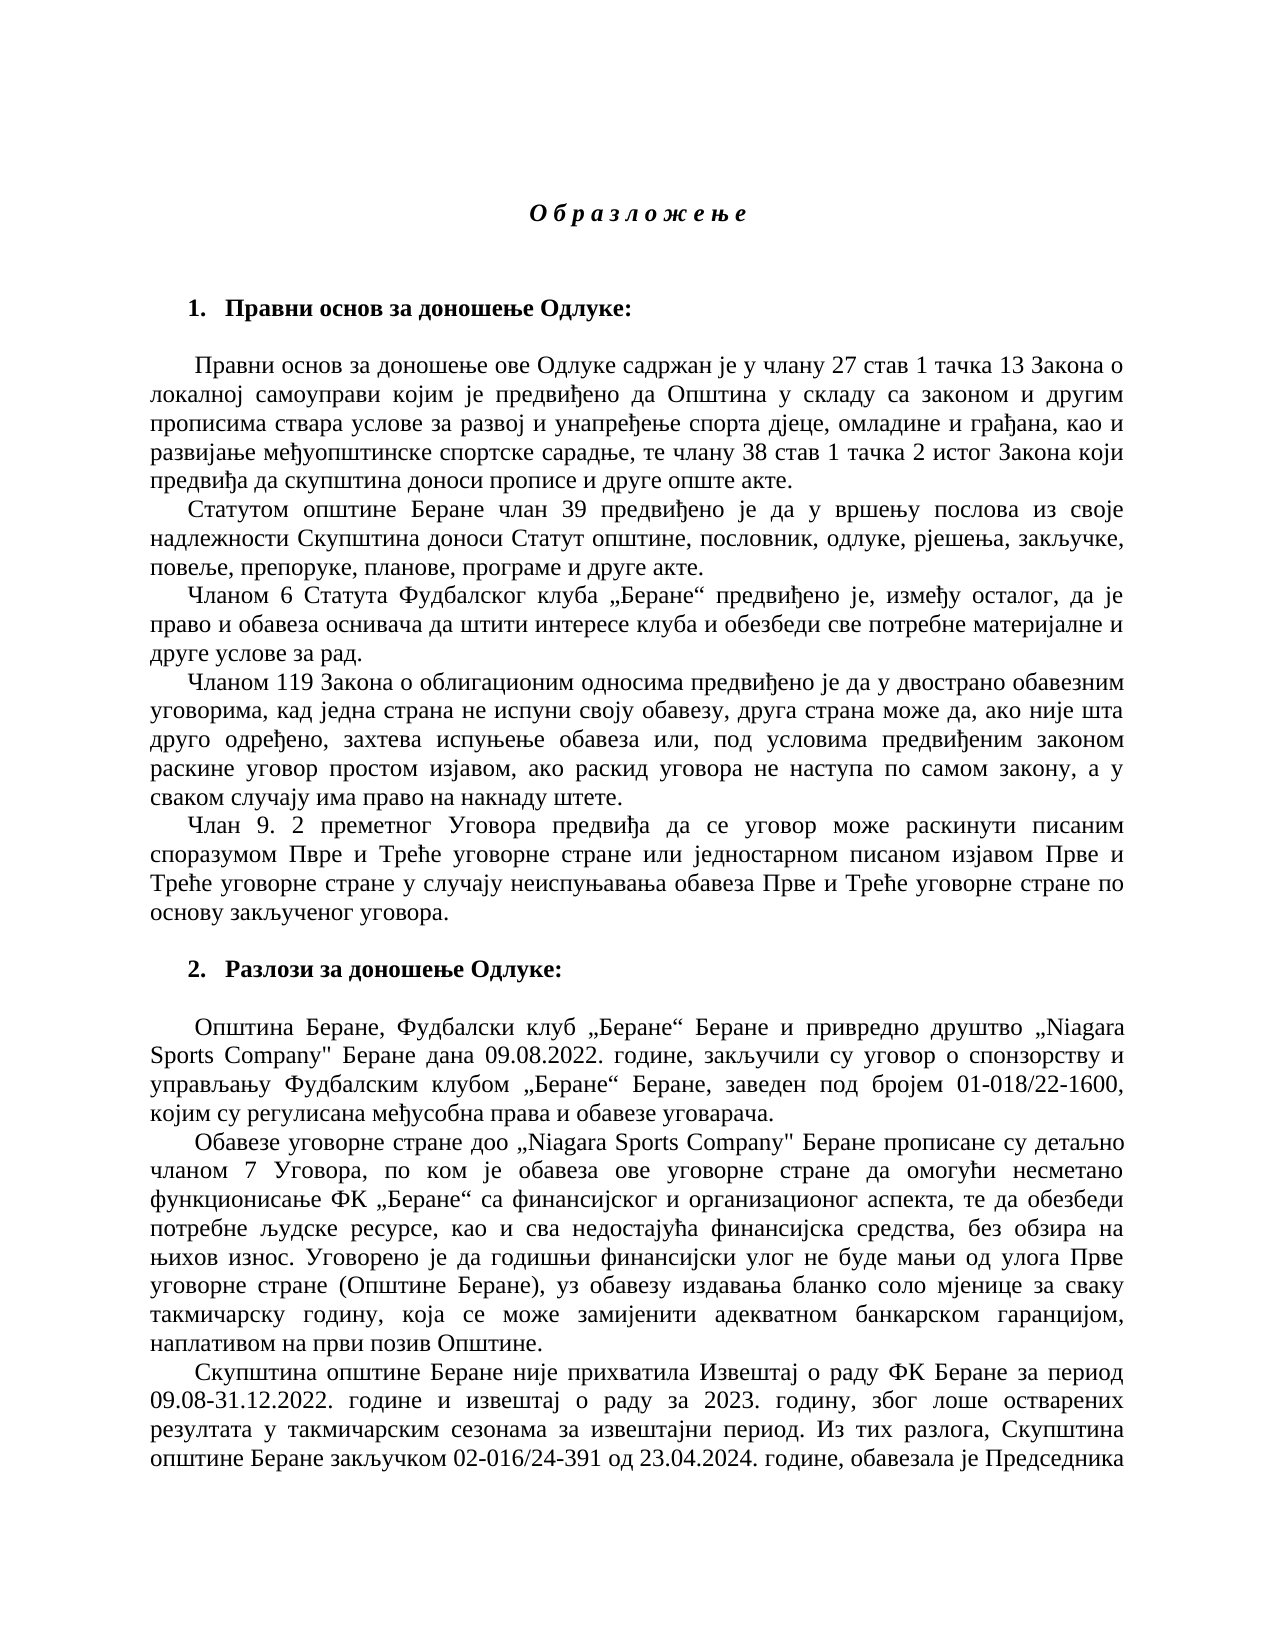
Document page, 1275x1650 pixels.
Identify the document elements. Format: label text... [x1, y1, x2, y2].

text Чланом 6 Статута Фудбалског клуба „Беране“ предвиђено је, између осталог, да је право и обавеза оснивача да штити интересе клуба и обезбеди све потребне материјалне и друге услове за рад. [150, 581, 1125, 667]
list Правни основ за доношење Одлуке: [187, 293, 1125, 322]
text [150, 1357, 1125, 1472]
list Разлози за доношење Одлуке: [187, 954, 1125, 983]
text Статутом општине Беране члан 39 предвиђено је да у вршењу послова из своје надлежности Скупштина доноси Статут општине, пословник, одлуке, рјешења, закључке, повеље, препоруке, планове, програме и друге акте. [150, 494, 1125, 581]
text Чланом 119 Закона о облигационим односима предвиђено је да у двострано обавезним уговорима, кад једна страна не испуни своју обавезу, друга страна може да, ако није шта друго одређено, захтева испуњење обавеза или, под условима предвиђеним законом раскине уговор простом изјавом, ако раскид уговора не наступа по самом закону, а у сваком случају има право на накнаду штете. [150, 667, 1125, 811]
text Члан 9. 2 преметног Уговора предвиђа да се уговор може раскинути писаним споразумом Пвре и Треће уговорне стране или једностарном писаном изјавом Прве и Треће уговорне стране у случају неиспуњавања обавеза Прве и Треће уговорне стране по основу закљученог уговора. [150, 811, 1125, 926]
text Обавезе уговорне стране доо „Niagara Sports Company" Беране прописане су детаљно чланом 7 Уговора, по ком је обавеза ове уговорне стране да омогући несметано функционисање ФК „Беране“ са финансијског и организационог аспекта, те да обезбеди потребне људске ресурсе, као и сва недостајућа финансијска средства, без обзира на њихов износ. Уговорено је да годишњи финансијски улог не буде мањи од улога Прве уговорне стране (Општине Беране), уз обавезу издавања бланко соло мјенице за сваку такмичарску годину, која се може замијенити адекватном банкарском гаранцијом, наплативом на први позив Општине. [150, 1127, 1125, 1357]
text О б р а з л о ж е њ е [150, 198, 1125, 226]
text Општина Беране, Фудбалски клуб „Беране“ Беране и привредно друштво „Niagara Sports Company" Беране дана 09.08.2022. године, закључили су уговор о спонзорству и управљању Фудбалским клубом „Беране“ Беране, заведен под бројем 01-018/22-1600, којим су регулисана међусобна права и обавезе уговарача. [150, 1012, 1125, 1127]
text Правни основ за доношење ове Одлуке садржан је у члану 27 став 1 тачка 13 Закона о локалној самоуправи којим је предвиђено да Општина у складу са законом и другим прописима ствара услове за развој и унапређење спорта дјеце, омладине и грађана, као и развијање међуопштинске спортске сарадње, те члану 38 став 1 тачка 2 истог Закона који предвиђа да скупштина доноси прописе и друге опште акте. [150, 351, 1125, 494]
